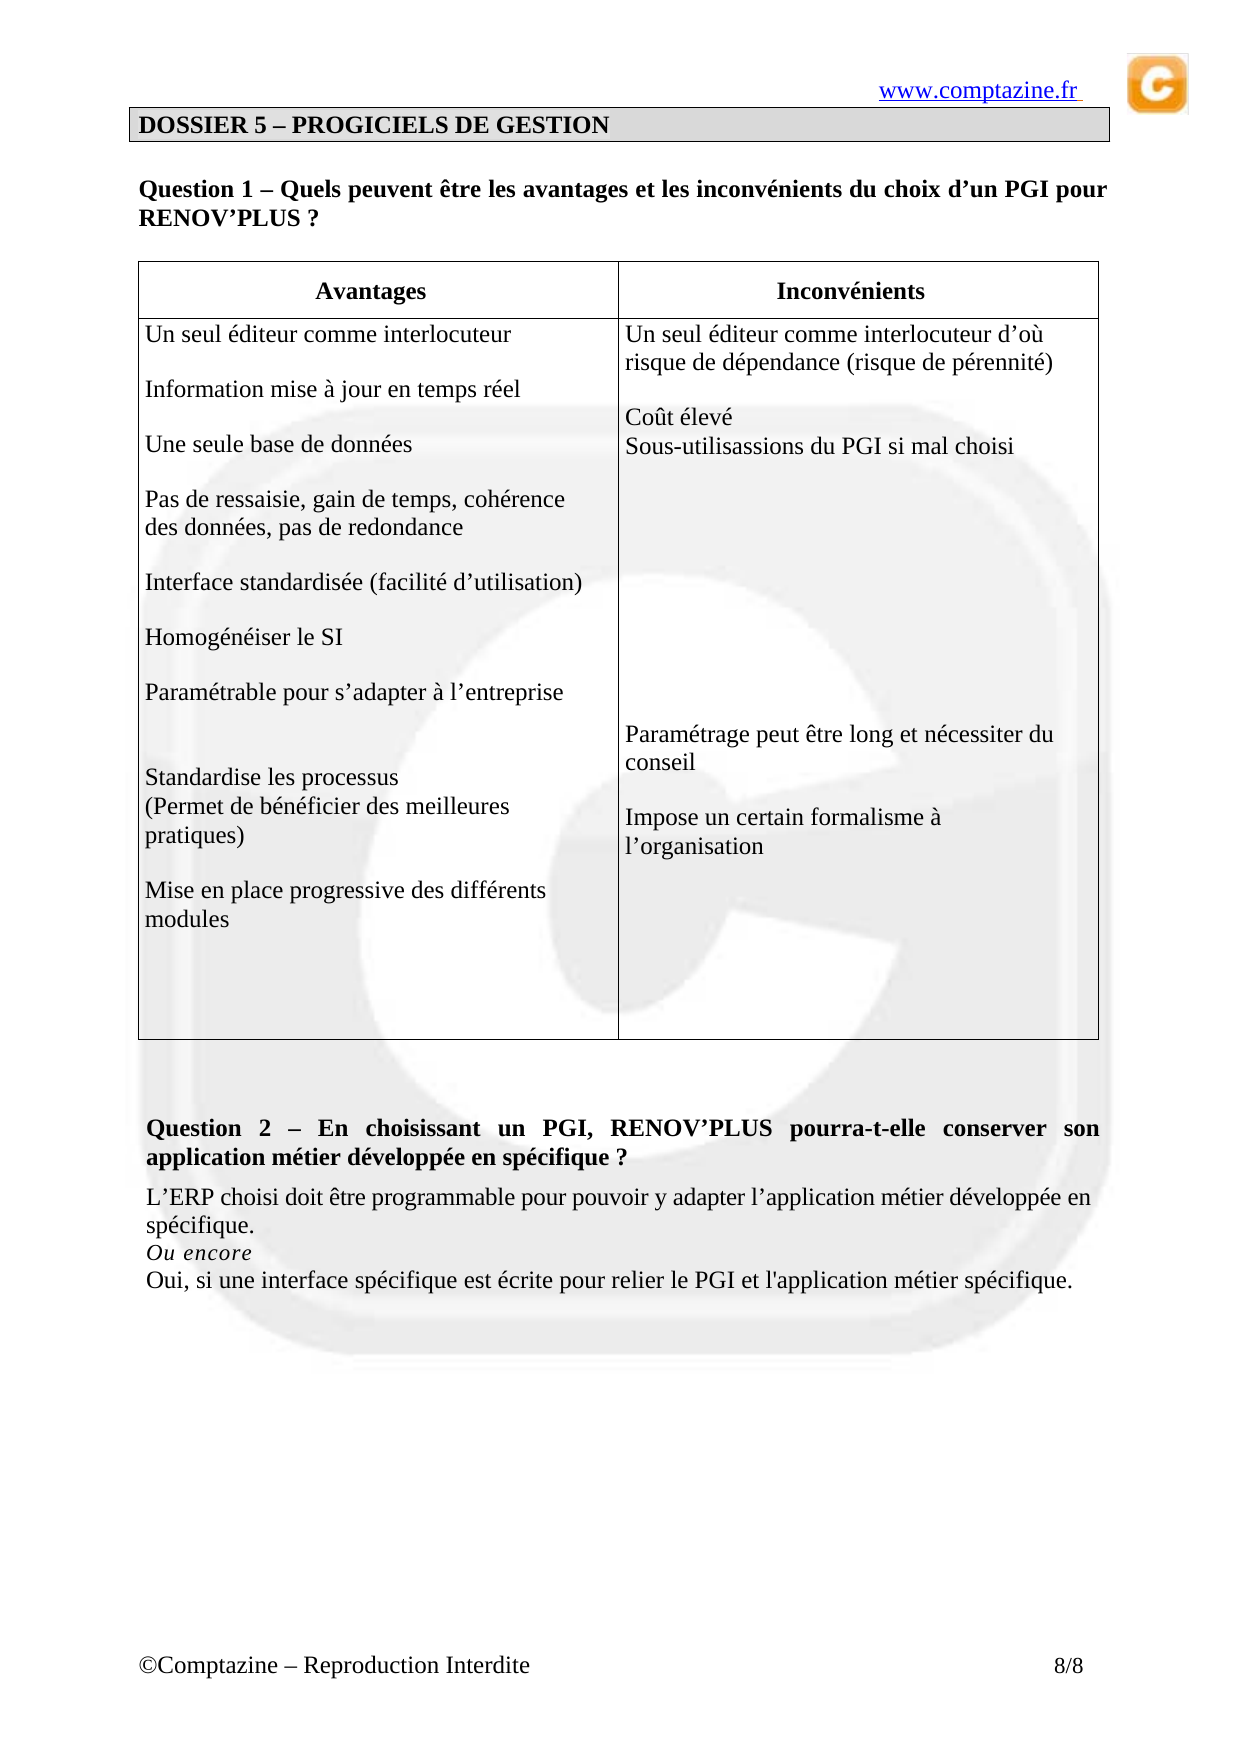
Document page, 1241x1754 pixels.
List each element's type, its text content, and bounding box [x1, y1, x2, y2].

text L’ERP choisi doit être programmable pour pouvoir y adapter l’application métier développée en spécifique. [146, 1182, 1093, 1239]
table_cell Un seul éditeur comme interlocuteur Information mise à jour en temps réel Une seule base de données Pas de ressaisie, gain de temps, cohérence des données, pas de redondance Interface standardisée (facilité d’utilisation) Homogénéiser le SI Paramétrable pour s’adapter à l’entreprise Standardise les processus (Permet de bénéficier des meilleures pratiques) Mise en place progressive des différents modules [139, 319, 618, 1039]
text DOSSIER 5 – PROGICIELS DE GESTION [130, 108, 1109, 141]
table_header Avantages [139, 262, 618, 318]
table_cell Un seul éditeur comme interlocuteur d’où risque de dépendance (risque de pérennité) Coût élevé Sous-utilisassions du PGI si mal choisi Paramétrage peut être long et nécessiter du conseil Impose un certain formalisme à l’organisation [619, 319, 1098, 1039]
table_header Inconvénients [619, 262, 1098, 318]
text Ou encore [146, 1239, 1108, 1266]
picture [106, 360, 1140, 1394]
picture [1126, 52, 1190, 115]
text Question 1 – Quels peuvent être les avantages et les inconvénients du choix d’un PGI pour RENOV’PLUS ? [138, 174, 1108, 232]
text Question 2 – En choisissant un PGI, RENOV’PLUS pourra-t-elle conserver son application métier développée en spécifique ? [146, 1113, 1101, 1170]
text Oui, si une interface spécifique est écrite pour relier le PGI et l'application métier spécifique. [146, 1266, 1108, 1294]
